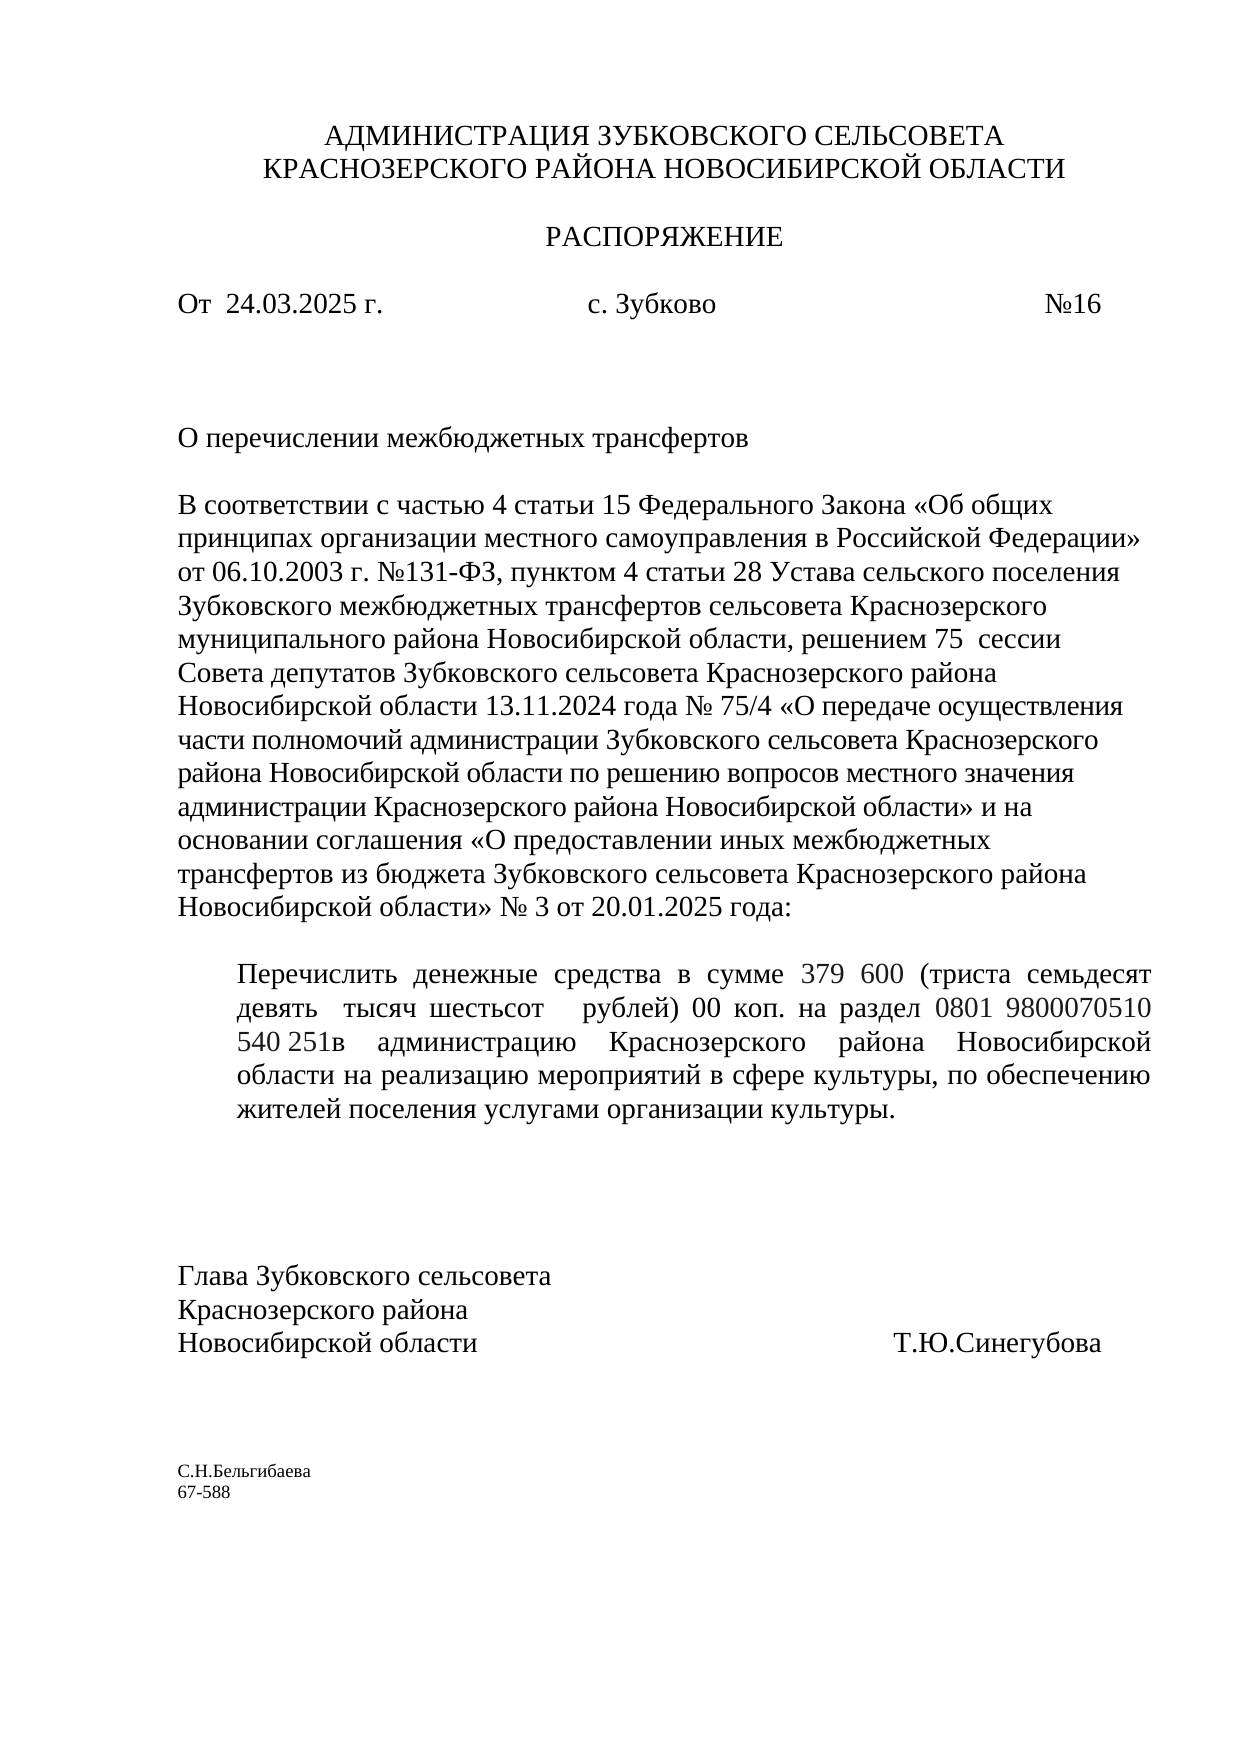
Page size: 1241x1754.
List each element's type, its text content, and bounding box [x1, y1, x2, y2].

text КРАСНОЗЕРСКОГО РАЙОНА НОВОСИБИРСКОЙ ОБЛАСТИ [177, 152, 1152, 185]
text От 24.03.2025 г. с. Зубково №16 [177, 286, 1152, 319]
list Перечислить денежные средства в сумме 379 600 (триста семьдесят девять тысяч шестьсот рублей) 00 коп. на раздел 0801 9800070510 540 251в администрацию Краснозерского района Новосибирской области на реализацию мероприятий в сфере культуры, по обеспечению жителей поселения услугами организации культуры. [237, 957, 1152, 1124]
text РАСПОРЯЖЕНИЕ [177, 219, 1152, 252]
text В соответствии с частью 4 статьи 15 Федерального Закона «Об общих принципах организации местного самоуправления в Российской Федерации» от 06.10.2003 г. №131-ФЗ, пунктом 4 статьи 28 Устава сельского поселения Зубковского межбюджетных трансфертов сельсовета Краснозерского муниципального района Новосибирской области, решением 75 сессии Совета депутатов Зубковского сельсовета Краснозерского района Новосибирской области 13.11.2024 года № 75/4 «О передаче осуществления части полномочий администрации Зубковского сельсовета Краснозерского района Новосибирской области по решению вопросов местного значения администрации Краснозерского района Новосибирской области» и на основании соглашения «О предоставлении иных межбюджетных трансфертов из бюджета Зубковского сельсовета Краснозерского района Новосибирской области» № 3 от 20.01.2025 года: [177, 487, 1152, 923]
text 67-588 [177, 1481, 1152, 1503]
text АДМИНИСТРАЦИЯ ЗУБКОВСКОГО СЕЛЬСОВЕТА [177, 118, 1152, 152]
text Глава Зубковского сельсовета [177, 1258, 1152, 1292]
text Новосибирской области Т.Ю.Синегубова [177, 1326, 1152, 1359]
text О перечислении межбюджетных трансфертов [177, 420, 1152, 453]
text С.Н.Бельгибаева [177, 1460, 1152, 1481]
text Краснозерского района [177, 1292, 1152, 1326]
